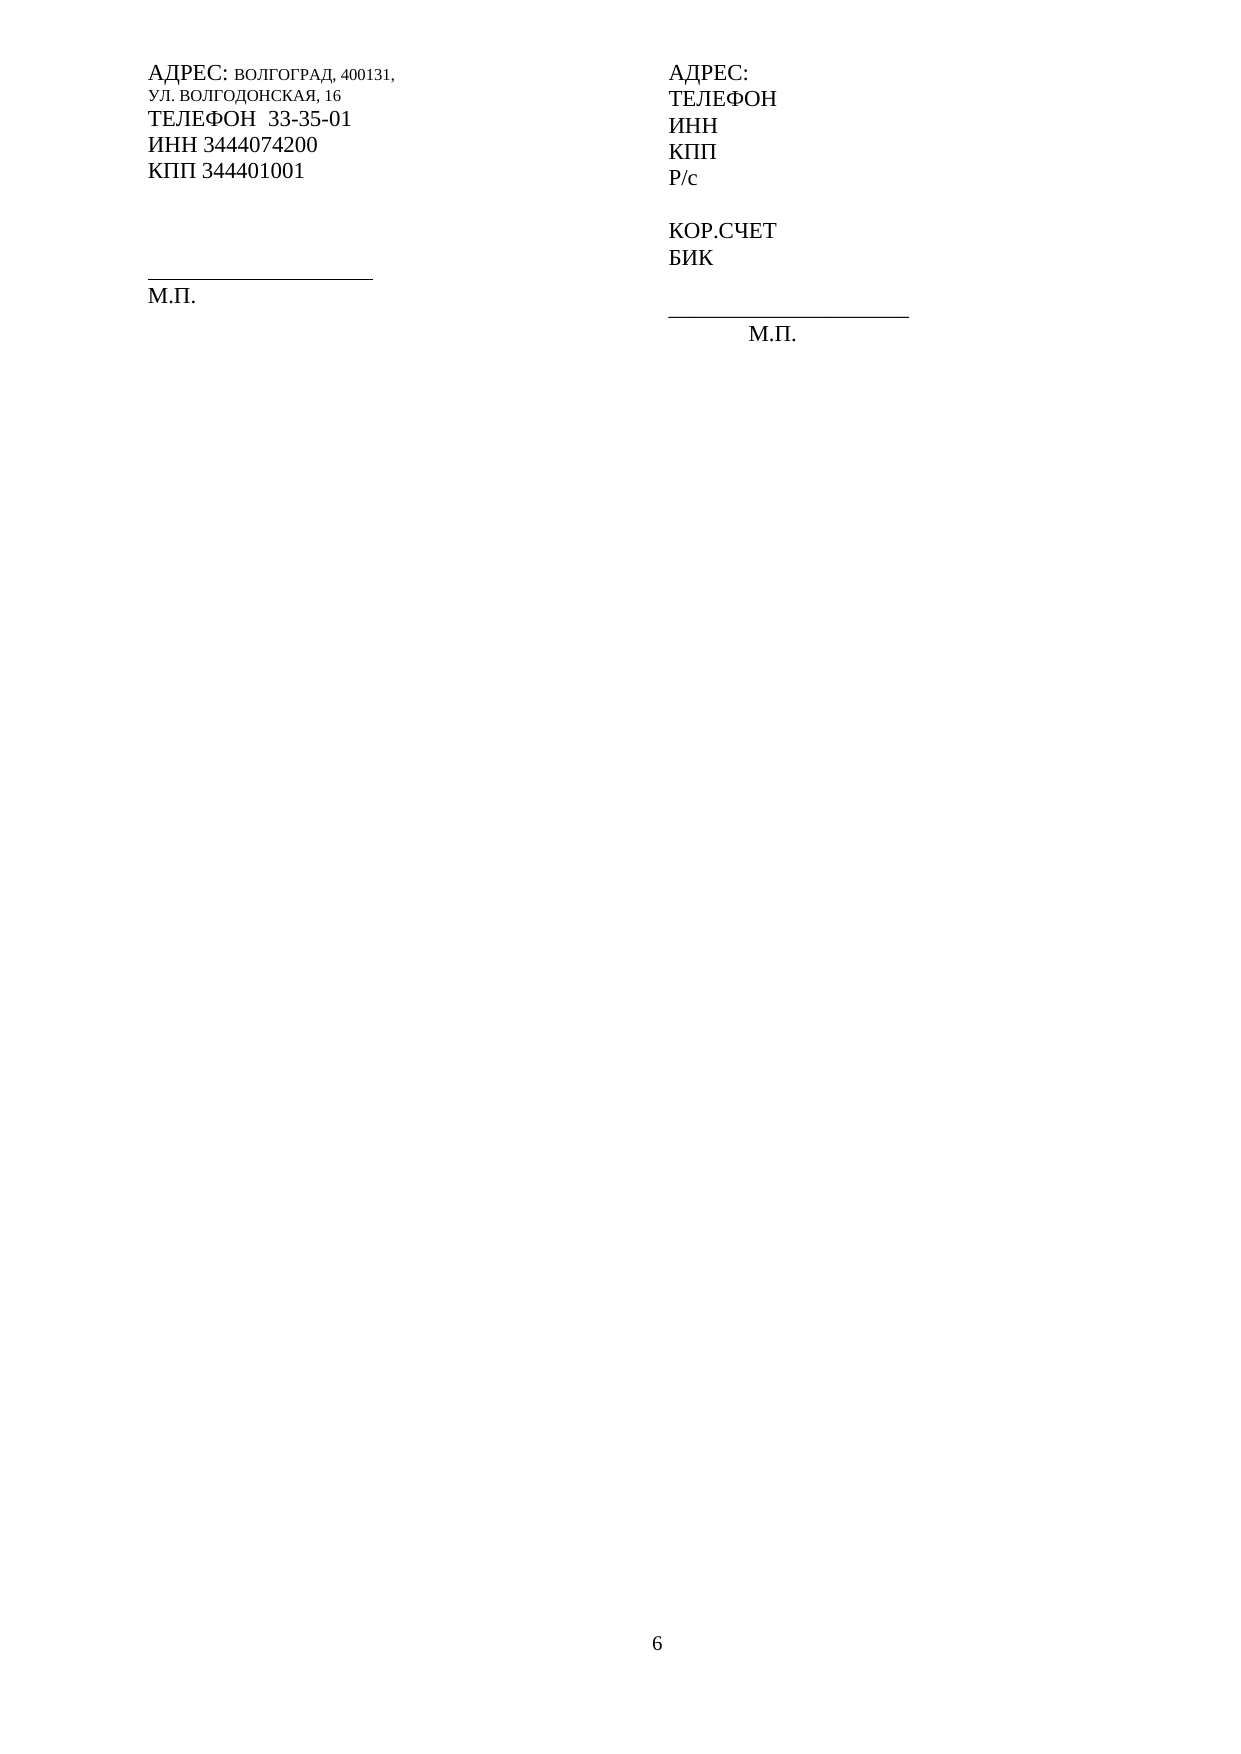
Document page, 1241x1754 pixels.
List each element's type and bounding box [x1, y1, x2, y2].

table_header [657, 59, 1178, 347]
table_header [136, 59, 657, 347]
